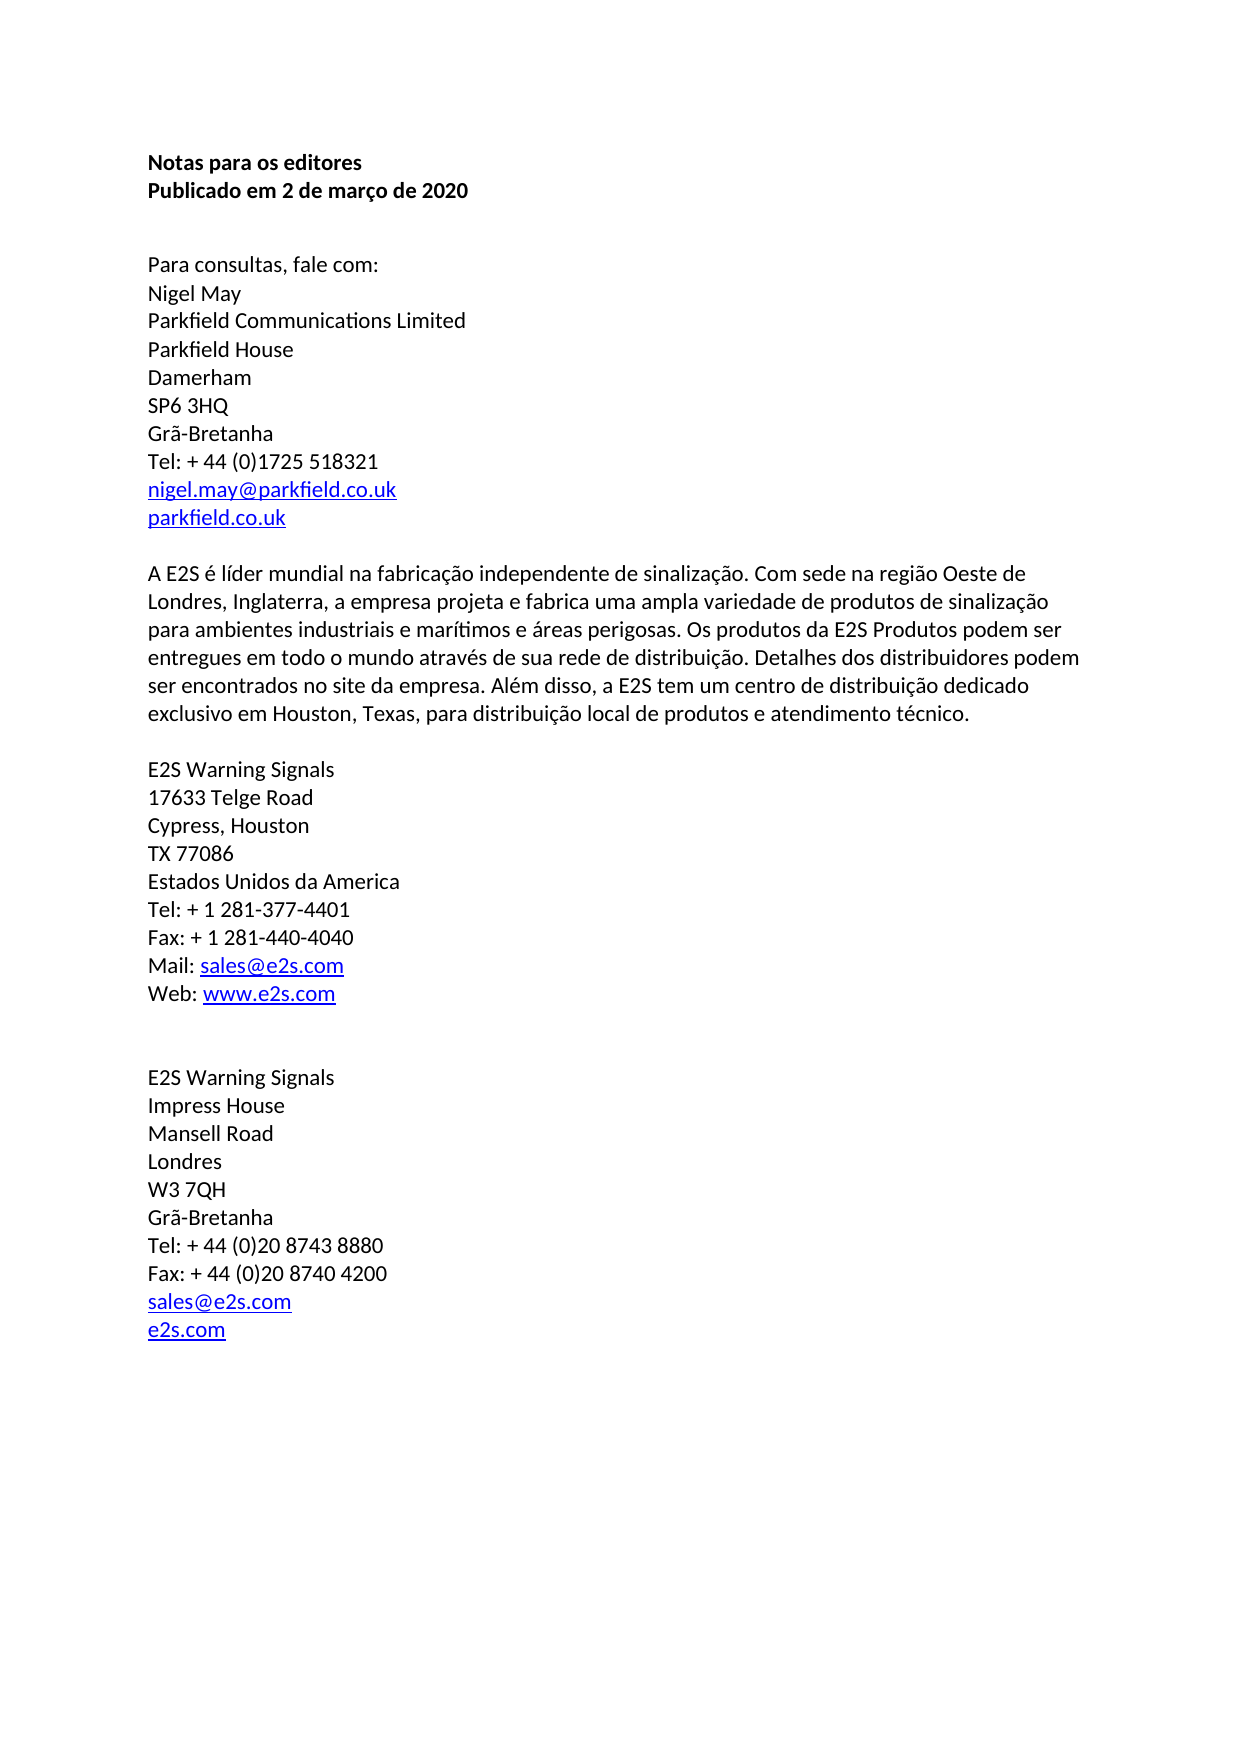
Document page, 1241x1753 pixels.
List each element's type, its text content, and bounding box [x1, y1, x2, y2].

text Web: www.e2s.com [148, 979, 1092, 1007]
text Tel: + 44 (0)20 8743 8880 [148, 1231, 1092, 1259]
text E2S Warning Signals [148, 755, 1092, 783]
text e2s.com [148, 1315, 1092, 1343]
text Fax: + 44 (0)20 8740 4200 [148, 1259, 1092, 1287]
text Damerham [148, 363, 1092, 391]
text Mail: sales@e2s.com [148, 951, 1092, 979]
text W3 7QH [148, 1175, 1092, 1203]
text Parkfield Communications Limited [148, 307, 1092, 335]
text Nigel May [148, 279, 1092, 307]
text Para consultas, fale com: [148, 251, 1092, 279]
text A E2S é líder mundial na fabricação independente de sinalização. Com sede na região Oeste de Londres, Inglaterra, a empresa projeta e fabrica uma ampla variedade de produtos de sinalização para ambientes industriais e marítimos e áreas perigosas. Os produtos da E2S Produtos podem ser entregues em todo o mundo através de sua rede de distribuição. Detalhes dos distribuidores podem ser encontrados no site da empresa. Além disso, a E2S tem um centro de distribuição dedicado exclusivo em Houston, Texas, para distribuição local de produtos e atendimento técnico. [148, 531, 1092, 727]
text sales@e2s.com [148, 1287, 1092, 1315]
text Estados Unidos da America [148, 867, 1092, 895]
text Grã-Bretanha [148, 419, 1092, 447]
text Publicado em 2 de março de 2020 [148, 176, 1092, 204]
text nigel.may@parkfield.co.uk [148, 475, 1092, 503]
text Grã-Bretanha [148, 1203, 1092, 1231]
text 17633 Telge Road [148, 783, 1092, 811]
text Fax: + 1 281-440-4040 [148, 923, 1092, 951]
text SP6 3HQ [148, 391, 1092, 419]
text Cypress, Houston [148, 811, 1092, 839]
text Londres [148, 1147, 1092, 1175]
text Notas para os editores [148, 148, 1092, 176]
text Tel: + 44 (0)1725 518321 [148, 447, 1092, 475]
text Impress House [148, 1091, 1092, 1119]
text TX 77086 [148, 839, 1092, 867]
text Mansell Road [148, 1119, 1092, 1147]
text parkfield.co.uk [148, 503, 1092, 531]
text Parkfield House [148, 335, 1092, 363]
text E2S Warning Signals [148, 1063, 1092, 1091]
text Tel: + 1 281-377-4401 [148, 895, 1092, 923]
